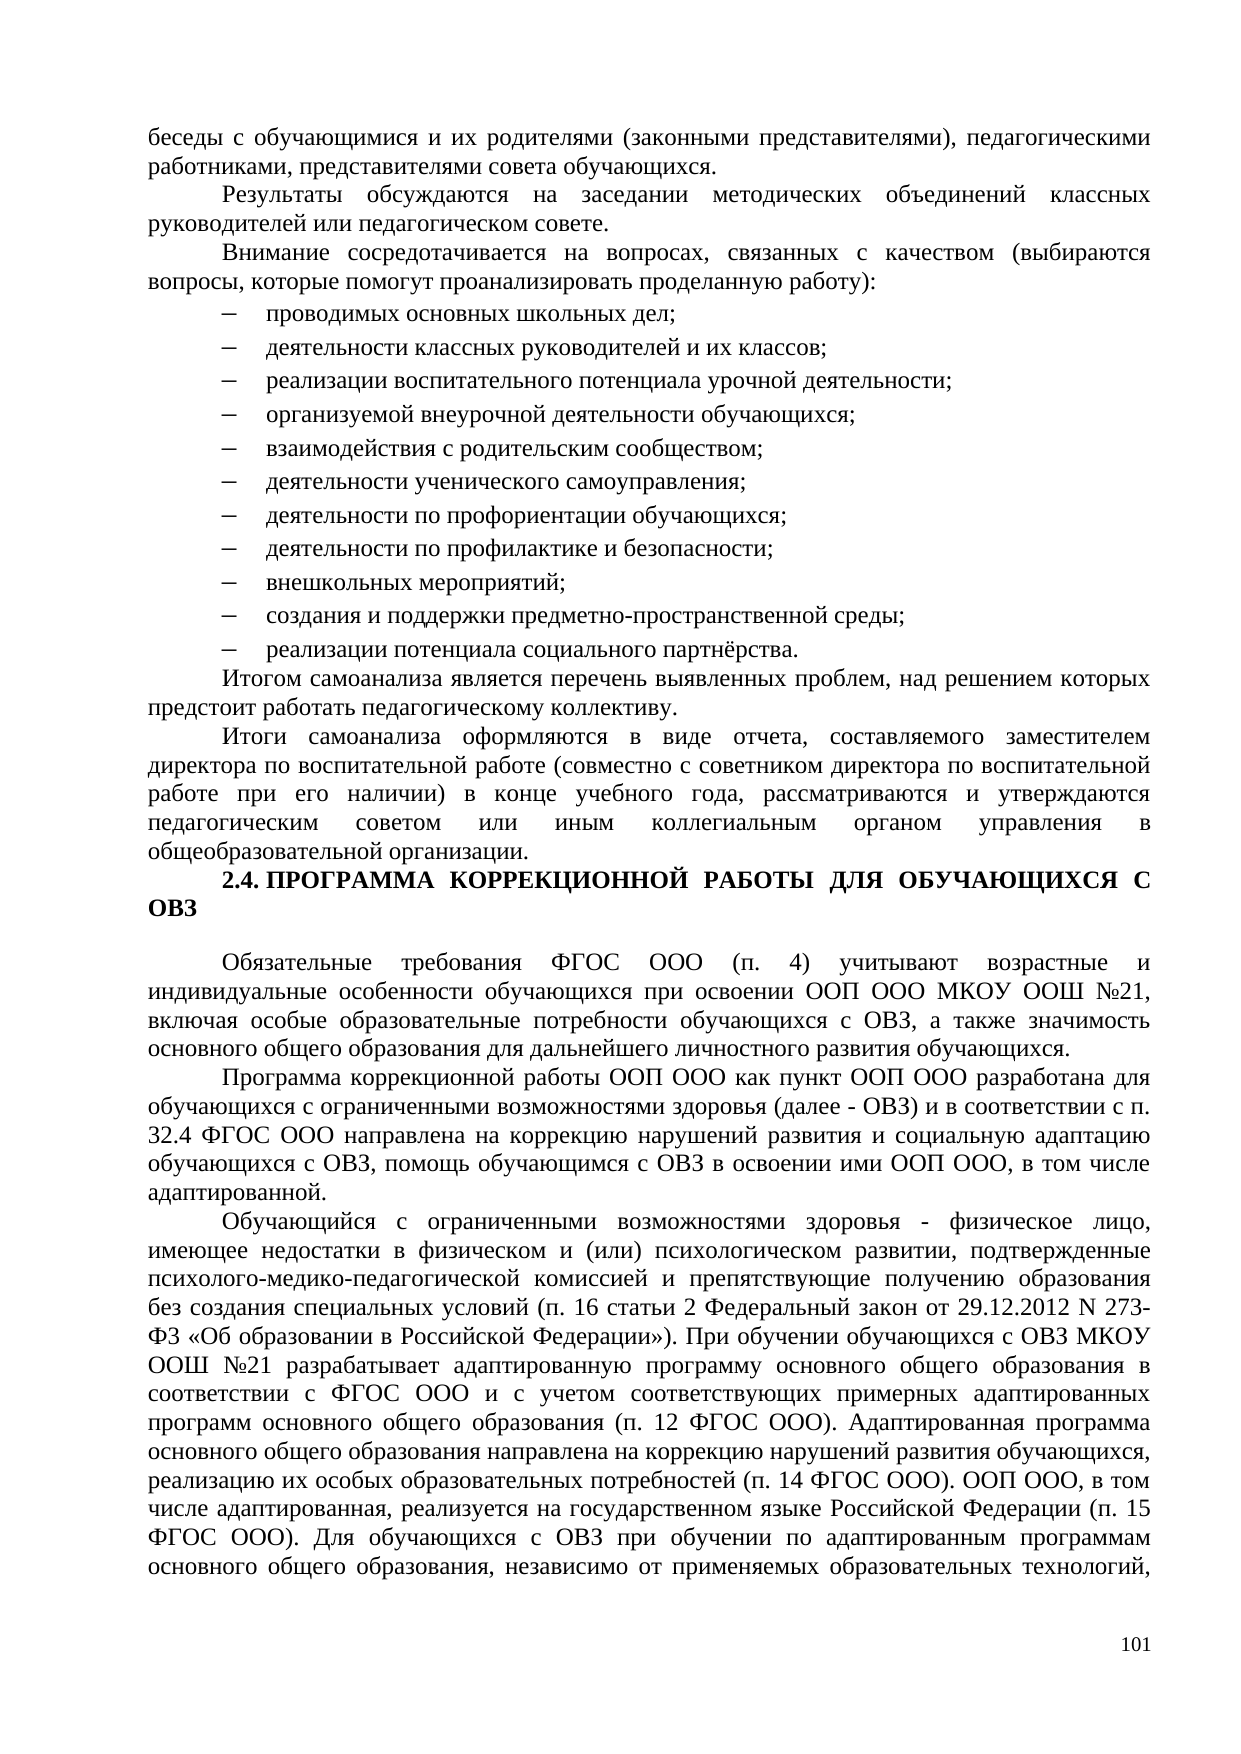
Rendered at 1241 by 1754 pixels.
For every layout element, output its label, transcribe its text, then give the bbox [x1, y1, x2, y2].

text Итоги самоанализа оформляются в виде отчета, составляемого заместителем директора по воспитательной работе (совместно с советником директора по воспитательной работе при его наличии) в конце учебного года, рассматриваются и утверждаются педагогическим советом или иным коллегиальным органом управления в общеобразовательной организации. [148, 721, 1152, 865]
list реализации потенциала социального партнёрства. [148, 630, 1152, 663]
list внешкольных мероприятий; [148, 563, 1152, 596]
list деятельности по профилактике и безопасности; [148, 529, 1152, 563]
text Обязательные требования ФГОС ООО (п. 4) учитывают возрастные и индивидуальные особенности обучающихся при освоении ООП ООО МКОУ ООШ №21, включая особые образовательные потребности обучающихся с ОВЗ, а также значимость основного общего образования для дальнейшего личностного развития обучающихся. [148, 947, 1152, 1062]
text Внимание сосредотачивается на вопросах, связанных с качеством (выбираются вопросы, которые помогут проанализировать проделанную работу): [148, 237, 1152, 294]
text Результаты обсуждаются на заседании методических объединений классных руководителей или педагогическом совете. [148, 179, 1152, 237]
list проводимых основных школьных дел; [148, 294, 1152, 328]
list реализации воспитательного потенциала урочной деятельности; [148, 362, 1152, 395]
list деятельности по профориентации обучающихся; [148, 496, 1152, 529]
text Итогом самоанализа является перечень выявленных проблем, над решением которых предстоит работать педагогическому коллективу. [148, 663, 1152, 721]
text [148, 1206, 1152, 1580]
list взаимодействия с родительским сообществом; [148, 429, 1152, 462]
subtitle ПРОГРАММА КОРРЕКЦИОННОЙ РАБОТЫ ДЛЯ ОБУЧАЮЩИХСЯ С ОВЗ [148, 865, 1152, 922]
list деятельности ученического самоуправления; [148, 462, 1152, 496]
list организуемой внеурочной деятельности обучающихся; [148, 395, 1152, 429]
list создания и поддержки предметно-пространственной среды; [148, 596, 1152, 630]
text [148, 122, 1152, 179]
text Программа коррекционной работы ООП ООО как пункт ООП ООО разработана для обучающихся с ограниченными возможностями здоровья (далее - ОВЗ) и в соответствии с п. 32.4 ФГОС ООО направлена на коррекцию нарушений развития и социальную адаптацию обучающихся с ОВЗ, помощь обучающимся с ОВЗ в освоении ими ООП ООО, в том числе адаптированной. [148, 1062, 1152, 1206]
list деятельности классных руководителей и их классов; [148, 328, 1152, 362]
